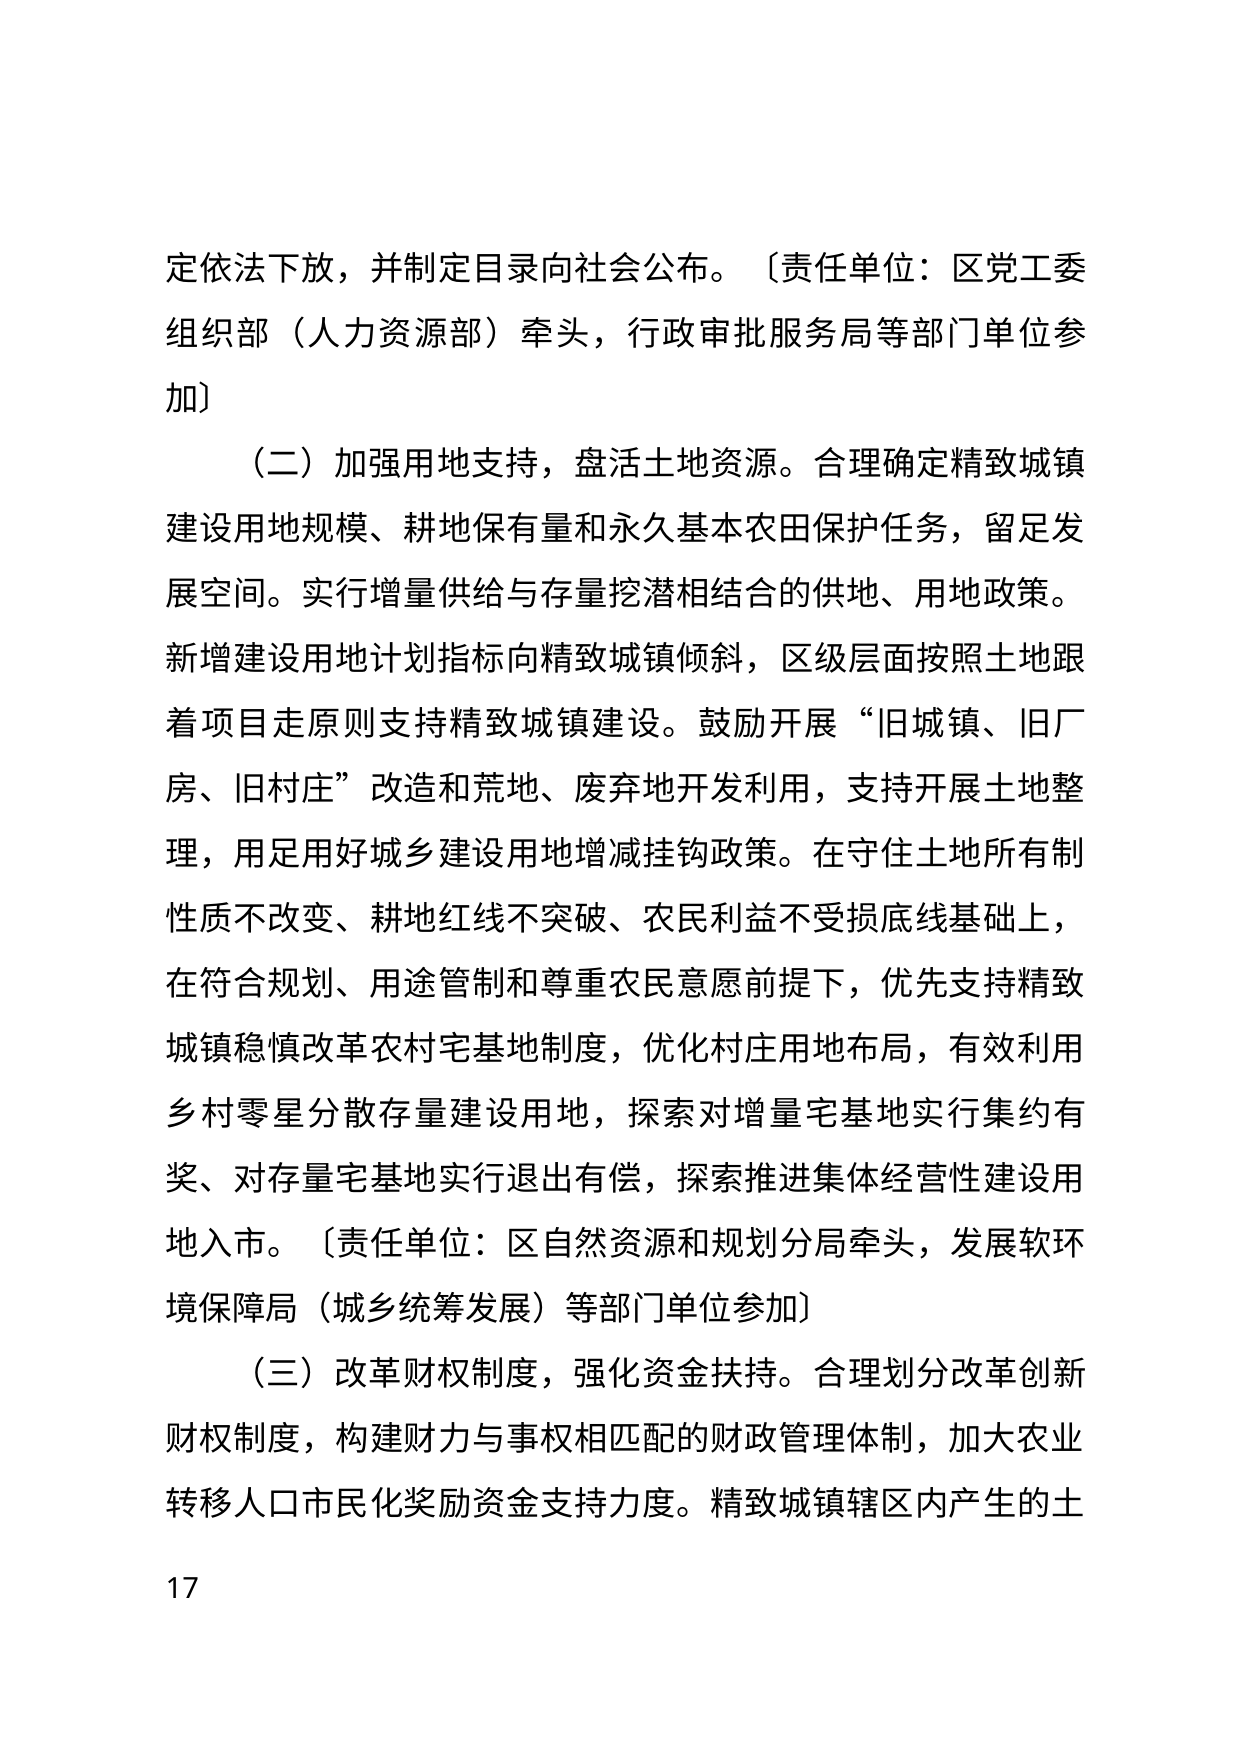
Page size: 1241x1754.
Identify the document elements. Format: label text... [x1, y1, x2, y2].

text （二）加强用地支持，盘活土地资源。合理确定精致城镇建设用地规模、耕地保有量和永久基本农田保护任务，留足发展空间。实行增量供给与存量挖潜相结合的供地、用地政策。新增建设用地计划指标向精致城镇倾斜，区级层面按照土地跟着项目走原则支持精致城镇建设。鼓励开展“旧城镇、旧厂房、旧村庄”改造和荒地、废弃地开发利用，支持开展土地整理，用足用好城乡建设用地增减挂钩政策。在守住土地所有制性质不改变、耕地红线不突破、农民利益不受损底线基础上，在符合规划、用途管制和尊重农民意愿前提下，优先支持精致城镇稳慎改革农村宅基地制度，优化村庄用地布局，有效利用乡村零星分散存量建设用地，探索对增量宅基地实行集约有奖、对存量宅基地实行退出有偿，探索推进集体经营性建设用地入市。〔责任单位：区自然资源和规划分局牵头，发展软环境保障局（城乡统筹发展）等部门单位参加〕 [165, 428, 1087, 1338]
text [165, 233, 1087, 428]
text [165, 1338, 1087, 1533]
